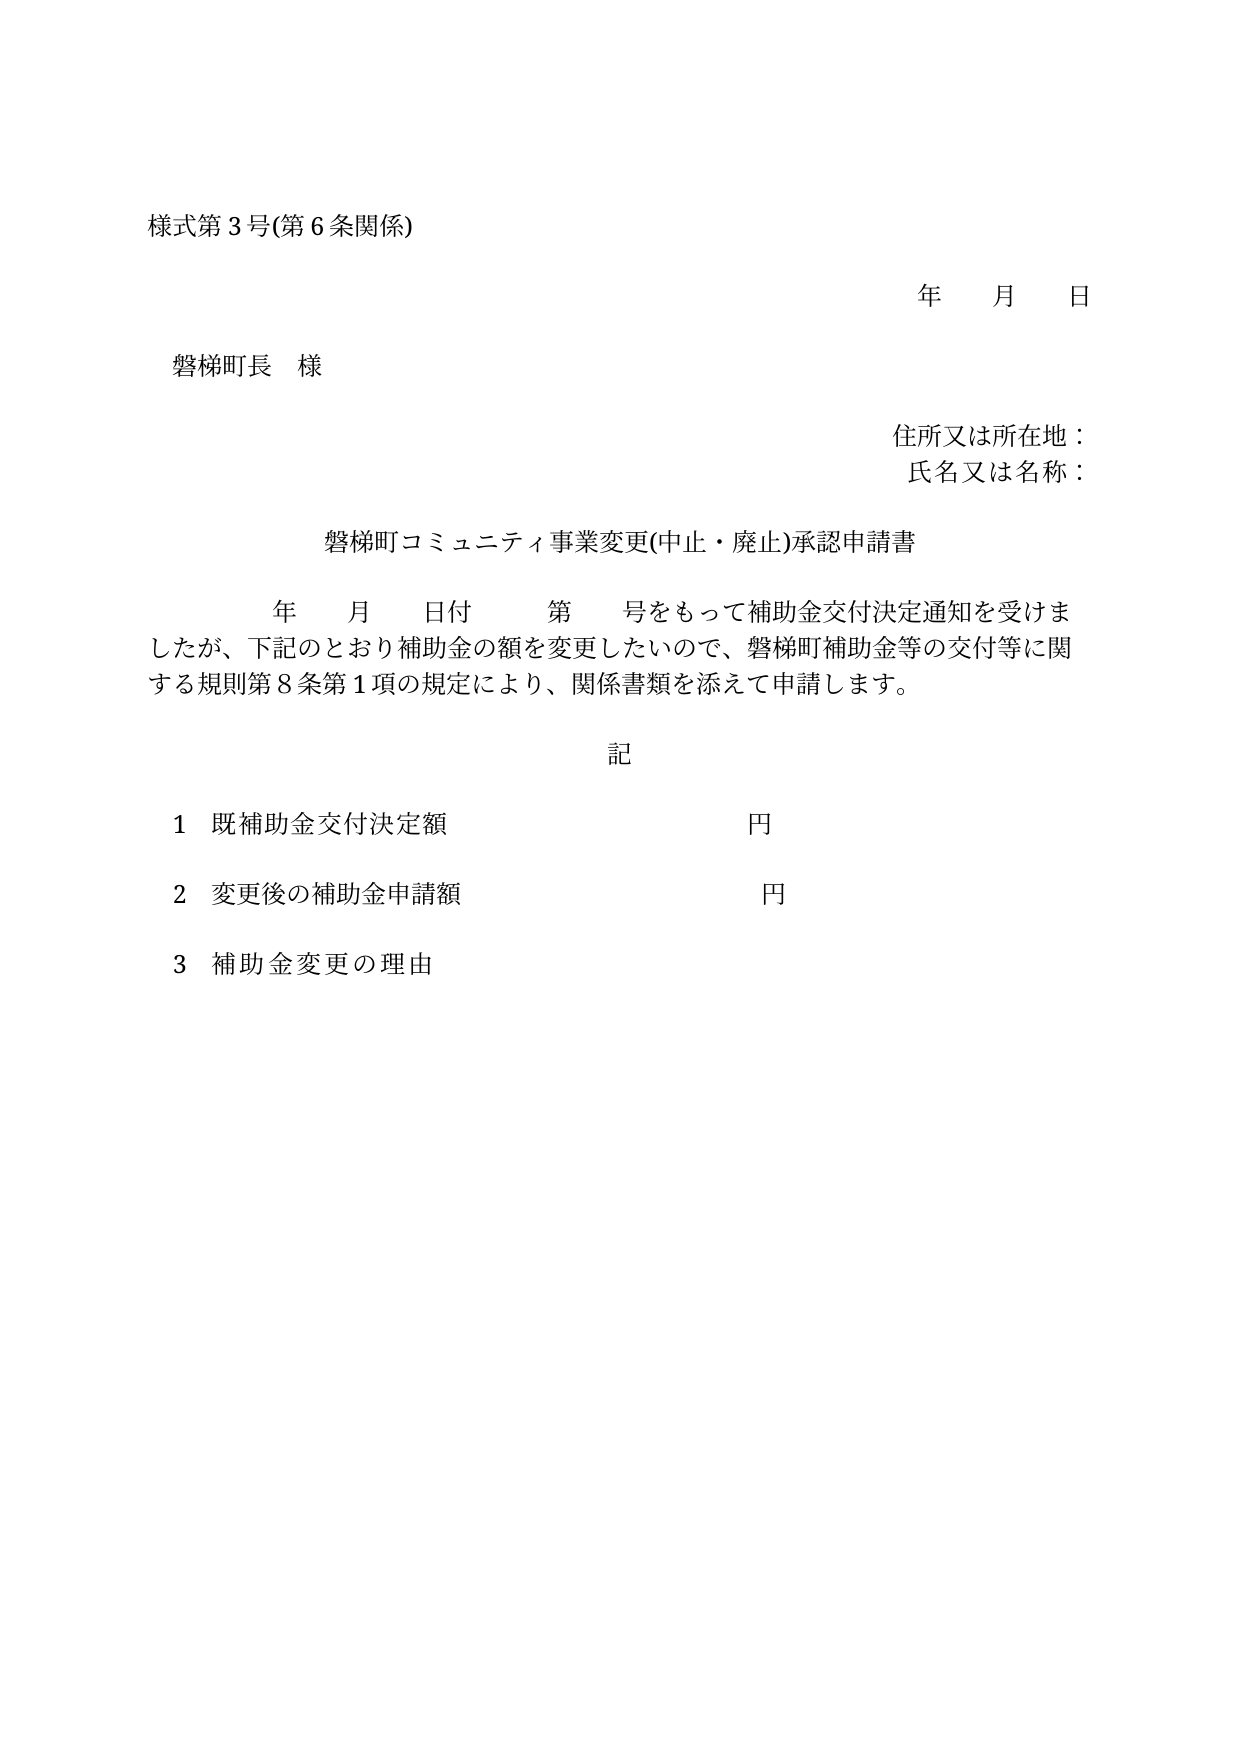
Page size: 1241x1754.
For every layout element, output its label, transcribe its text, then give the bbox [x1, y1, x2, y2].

text 1 既補助金交付決定額 円 [148, 805, 1093, 841]
text 年 月 日付 第 号をもって補助金交付決定通知を受けましたが、下記のとおり補助金の額を変更したいので、磐梯町補助金等の交付等に関する規則第８条第1項の規定により、関係書類を添えて申請します。 [148, 593, 1093, 701]
text 記 [148, 735, 1093, 771]
text 磐梯町コミュニティ事業変更(中止・廃止)承認申請書 [148, 523, 1093, 559]
text 様式第3号(第6条関係) [148, 207, 1093, 243]
text 2 変更後の補助金申請額 円 [148, 875, 1093, 911]
text 住所又は所在地： [148, 417, 1093, 453]
text 磐梯町長 様 [148, 347, 1093, 383]
text 3 補助金変更の理由 [148, 945, 1093, 981]
text 氏名又は名称： [148, 453, 1093, 489]
text 年 月 日 [148, 277, 1093, 313]
